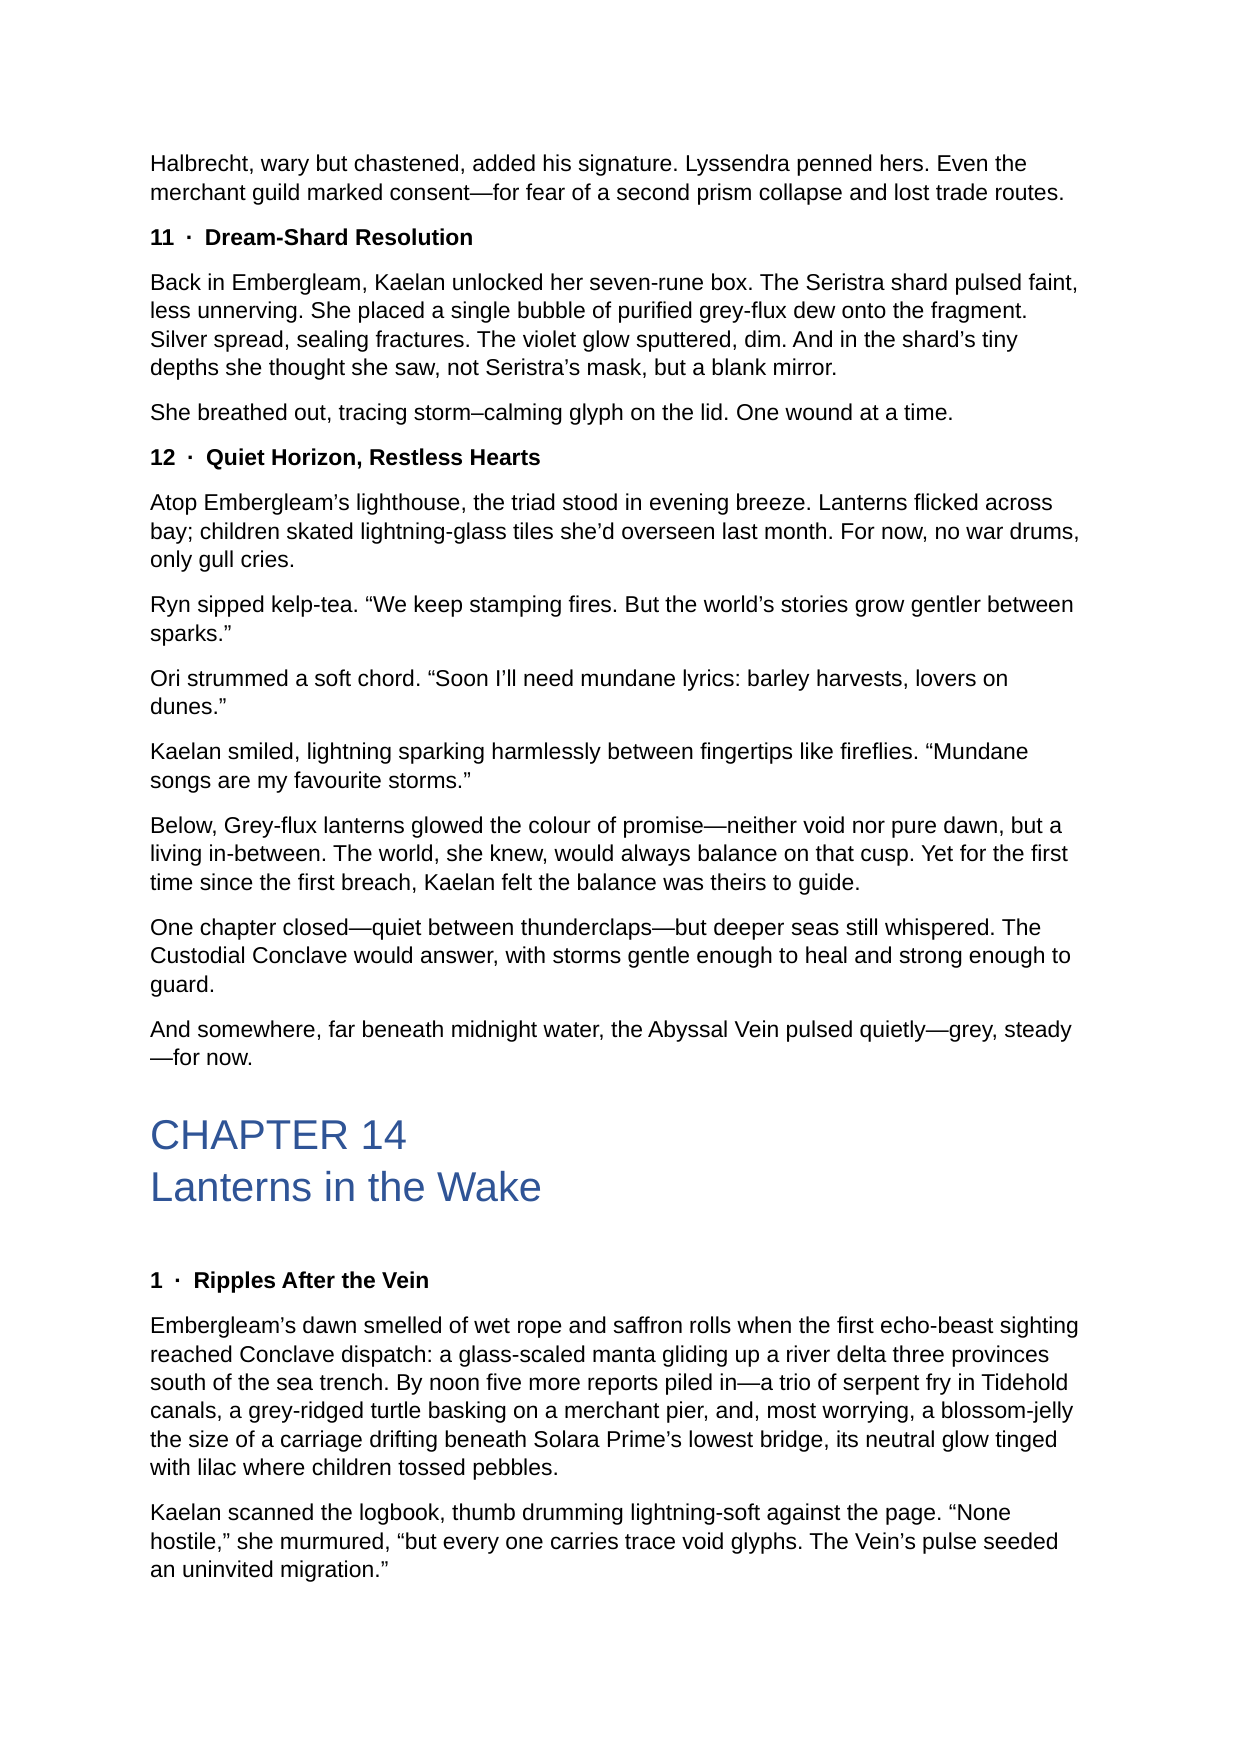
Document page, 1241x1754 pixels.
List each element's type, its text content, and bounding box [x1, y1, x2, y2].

text Atop Embergleam’s lighthouse, the triad stood in evening breeze. Lanterns flicked across bay; children skated lightning-glass tiles she’d overseen last month. For now, no war drums, only gull cries. [150, 489, 1090, 572]
text Embergleam’s dawn smelled of wet rope and saffron rolls when the first echo-beast sighting reached Conclave dispatch: a glass-scaled manta gliding up a river delta three provinces south of the sea trench. By noon five more reports piled in—a trio of serpent fry in Tidehold canals, a grey-ridged turtle basking on a merchant pier, and, most worrying, a blossom-jelly the size of a carriage drifting beneath Solara Prime’s lowest bridge, its neutral glow tinged with lilac where children tossed pebbles. [150, 1312, 1090, 1481]
text And somewhere, far beneath midnight water, the Abyssal Vein pulsed quietly—grey, steady—for now. [150, 1016, 1090, 1071]
text Halbrecht, wary but chastened, added his signature. Lyssendra penned hers. Even the merchant guild marked consent—for fear of a second prism collapse and lost trade routes. [150, 150, 1090, 205]
text Kaelan scanned the logbook, thumb drumming lightning-soft against the page. “None hostile,” she murmured, “but every one carries trace void glyphs. The Vein’s pulse seeded an uninvited migration.” [150, 1499, 1090, 1583]
text She breathed out, tracing storm–calming glyph on the lid. One wound at a time. [150, 399, 1090, 425]
text 11 · Dream-Shard Resolution [150, 223, 1090, 250]
text Ori strummed a soft chord. “Soon I’ll need mundane lyrics: barley harvests, lovers on dunes.” [150, 665, 1090, 719]
subtitle CHAPTER 14 Lanterns in the Wake [150, 1110, 1090, 1210]
text 12 · Quiet Horizon, Restless Hearts [150, 444, 1090, 471]
text Ryn sipped kelp-tea. “We keep stamping fires. But the world’s stories grow gentler between sparks.” [150, 591, 1090, 646]
text Back in Embergleam, Kaelan unlocked her seven-rune box. The Seristra shard pulsed faint, less unnerving. She placed a single bubble of purified grey-flux dew onto the fragment. Silver spread, sealing fractures. The violet glow sputtered, dim. And in the shard’s tiny depths she thought she saw, not Seristra’s mask, but a blank mirror. [150, 269, 1090, 380]
text Kaelan smiled, lightning sparking harmlessly between fingertips like fireflies. “Mundane songs are my favourite storms.” [150, 738, 1090, 793]
text 1 · Ripples After the Vein [150, 1267, 1090, 1293]
text One chapter closed—quiet between thunderclaps—but deeper seas still whispered. The Custodial Conclave would answer, with storms gentle enough to heal and strong enough to guard. [150, 914, 1090, 997]
text Below, Grey-flux lanterns glowed the colour of promise—neither void nor pure dawn, but a living in-between. The world, she knew, would always balance on that cusp. Yet for the first time since the first breach, Kaelan felt the balance was theirs to guide. [150, 812, 1090, 895]
